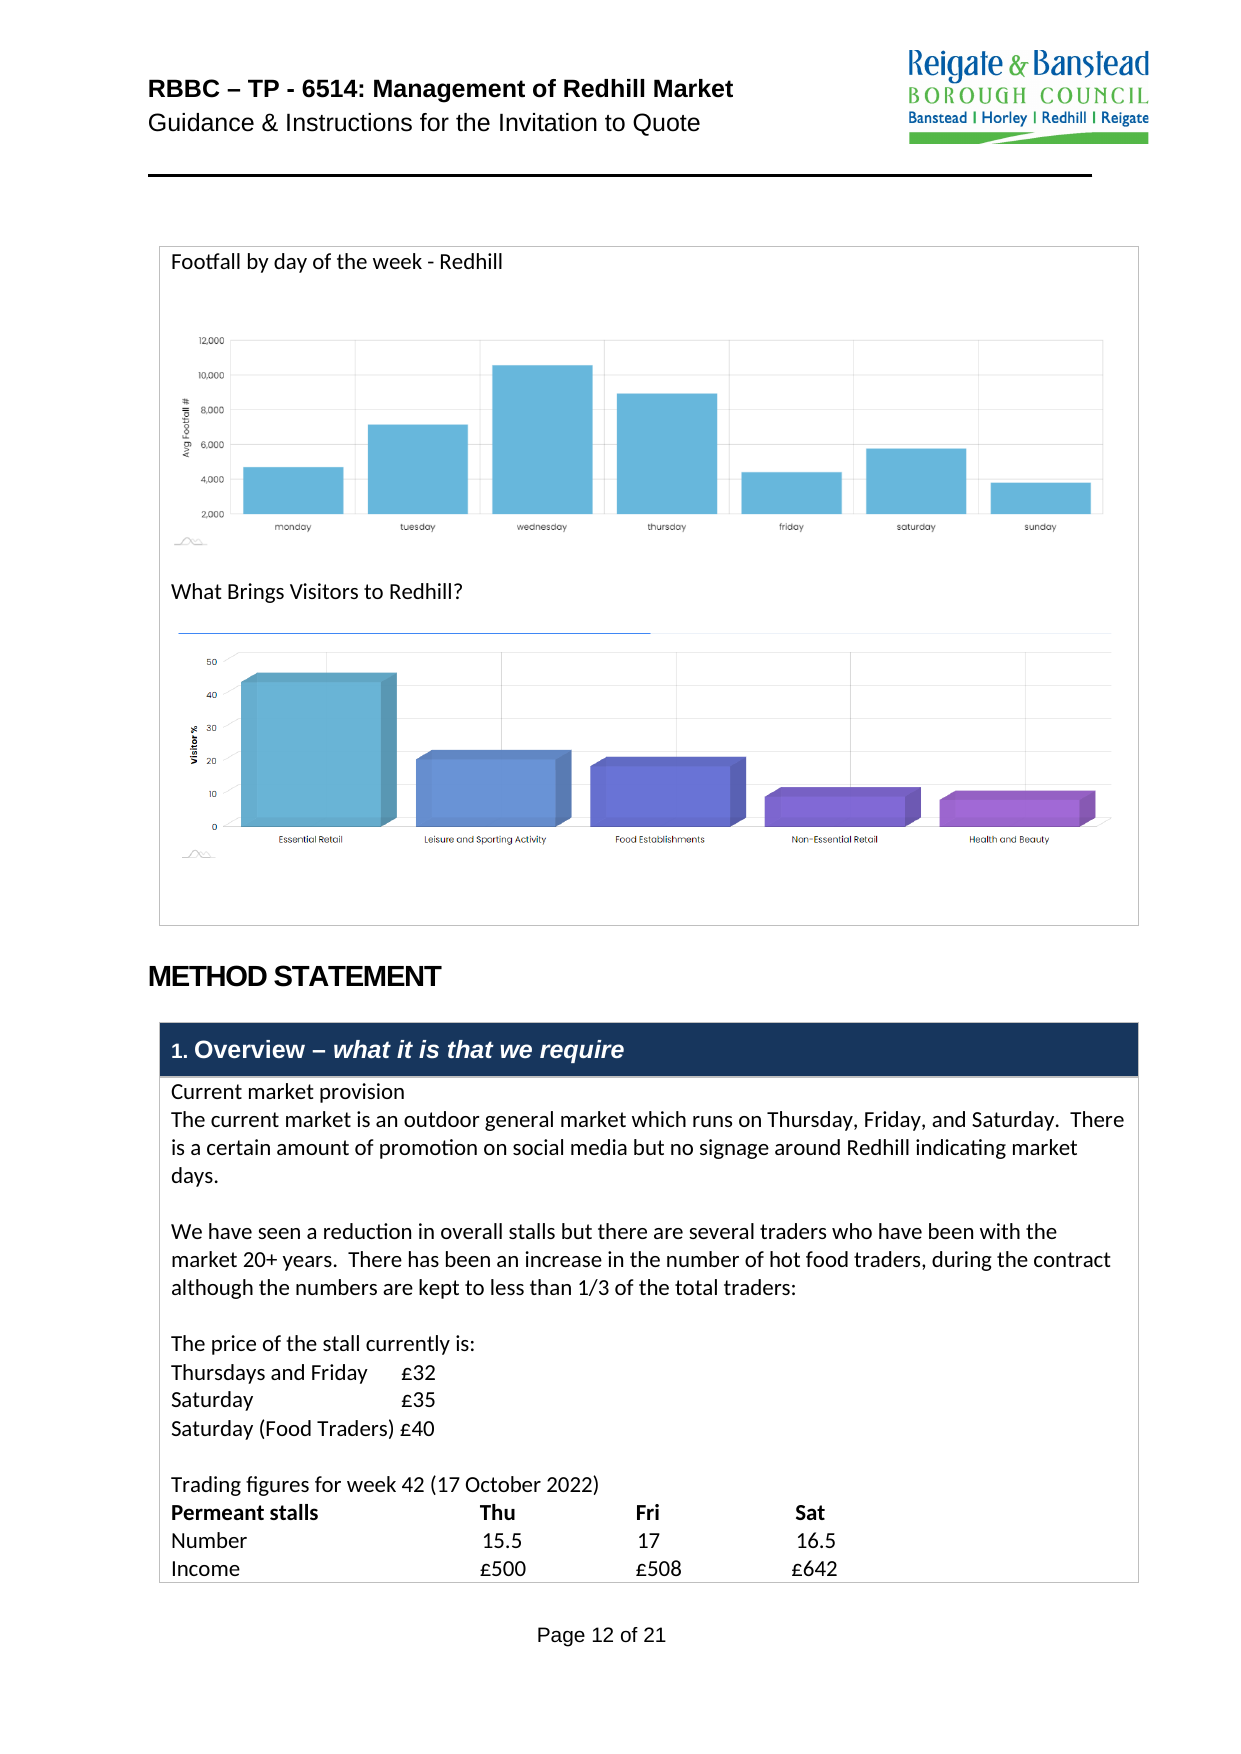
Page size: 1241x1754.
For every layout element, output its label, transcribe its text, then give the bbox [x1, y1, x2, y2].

text METHOD STATEMENT [148, 959, 1092, 993]
picture [170, 332, 1112, 548]
picture [170, 633, 1112, 867]
table_header 1. Overview – what it is that we require [160, 1023, 1138, 1076]
picture [909, 50, 1149, 144]
